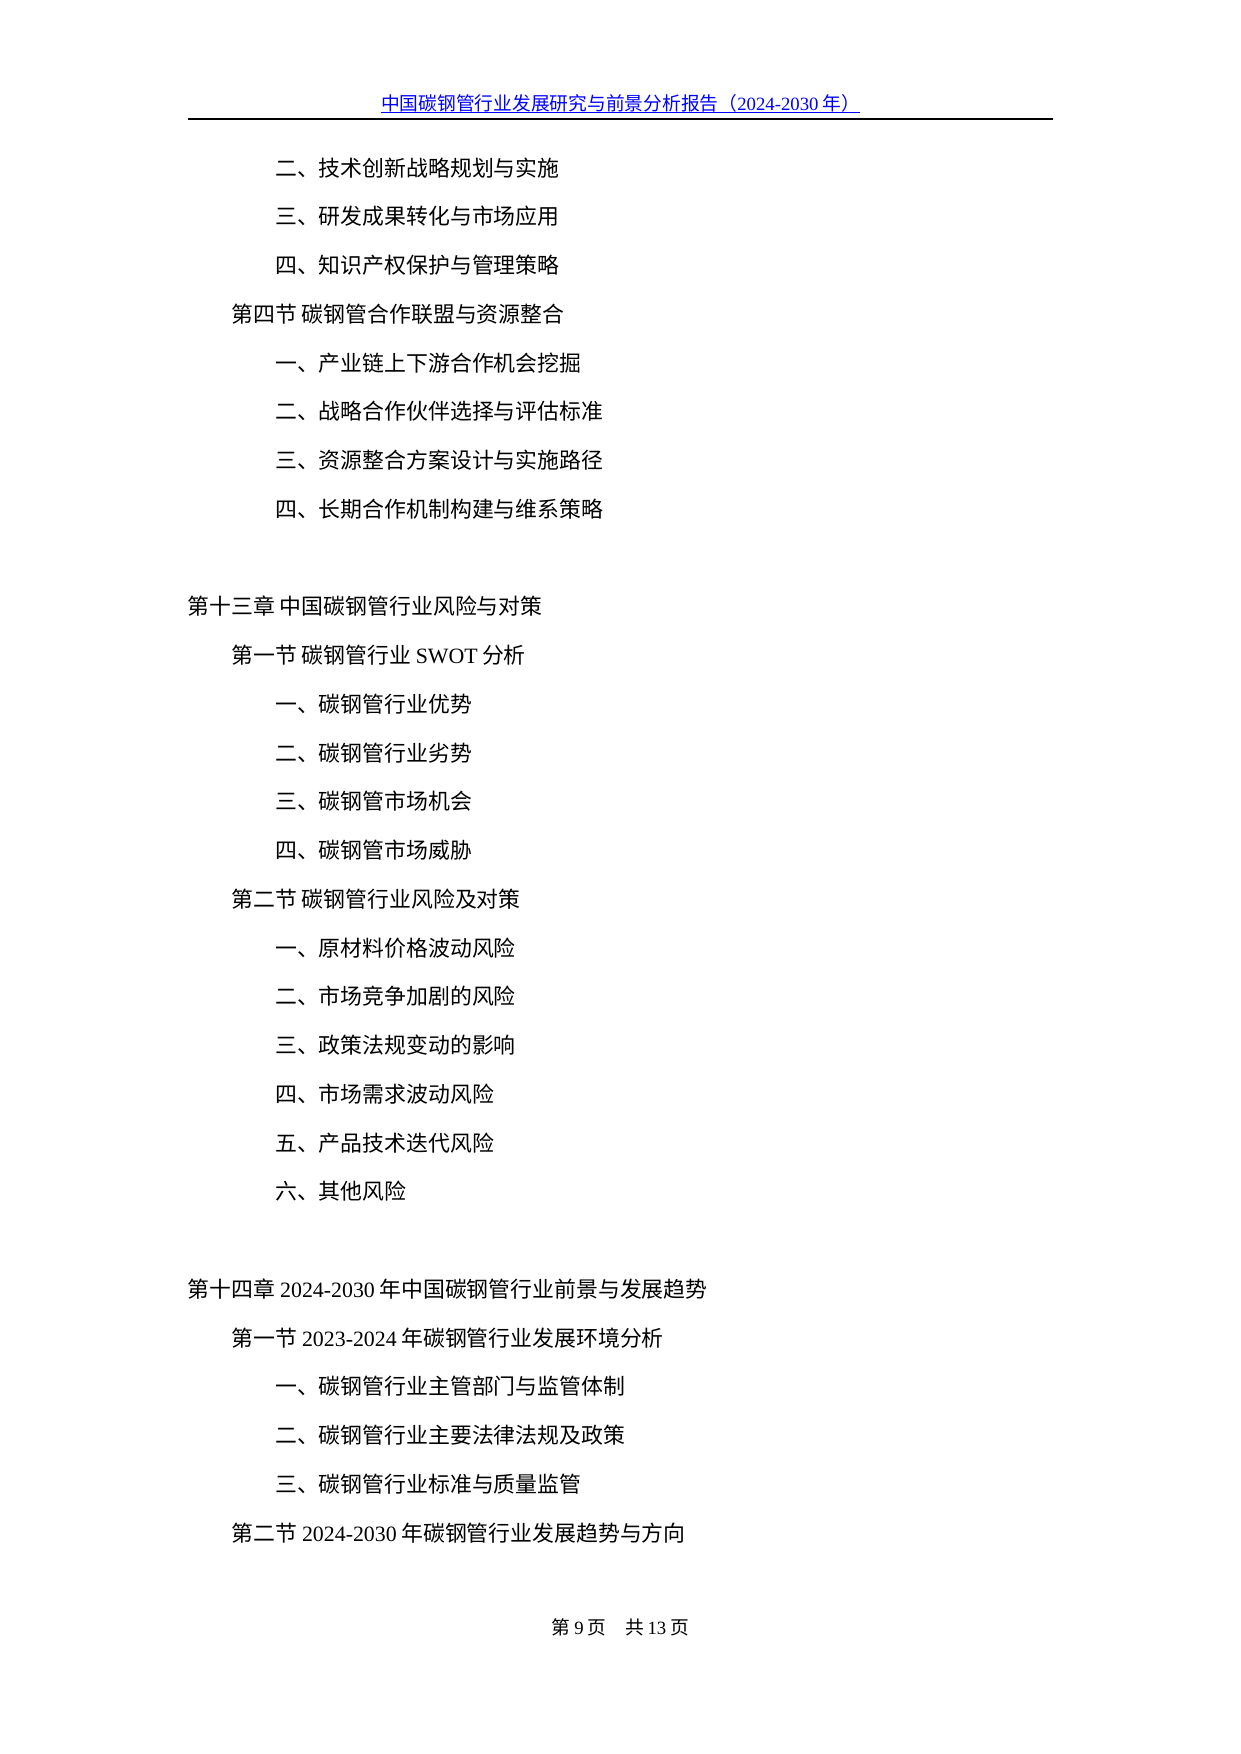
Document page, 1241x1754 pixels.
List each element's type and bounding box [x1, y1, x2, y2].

text [187, 150, 1053, 1548]
